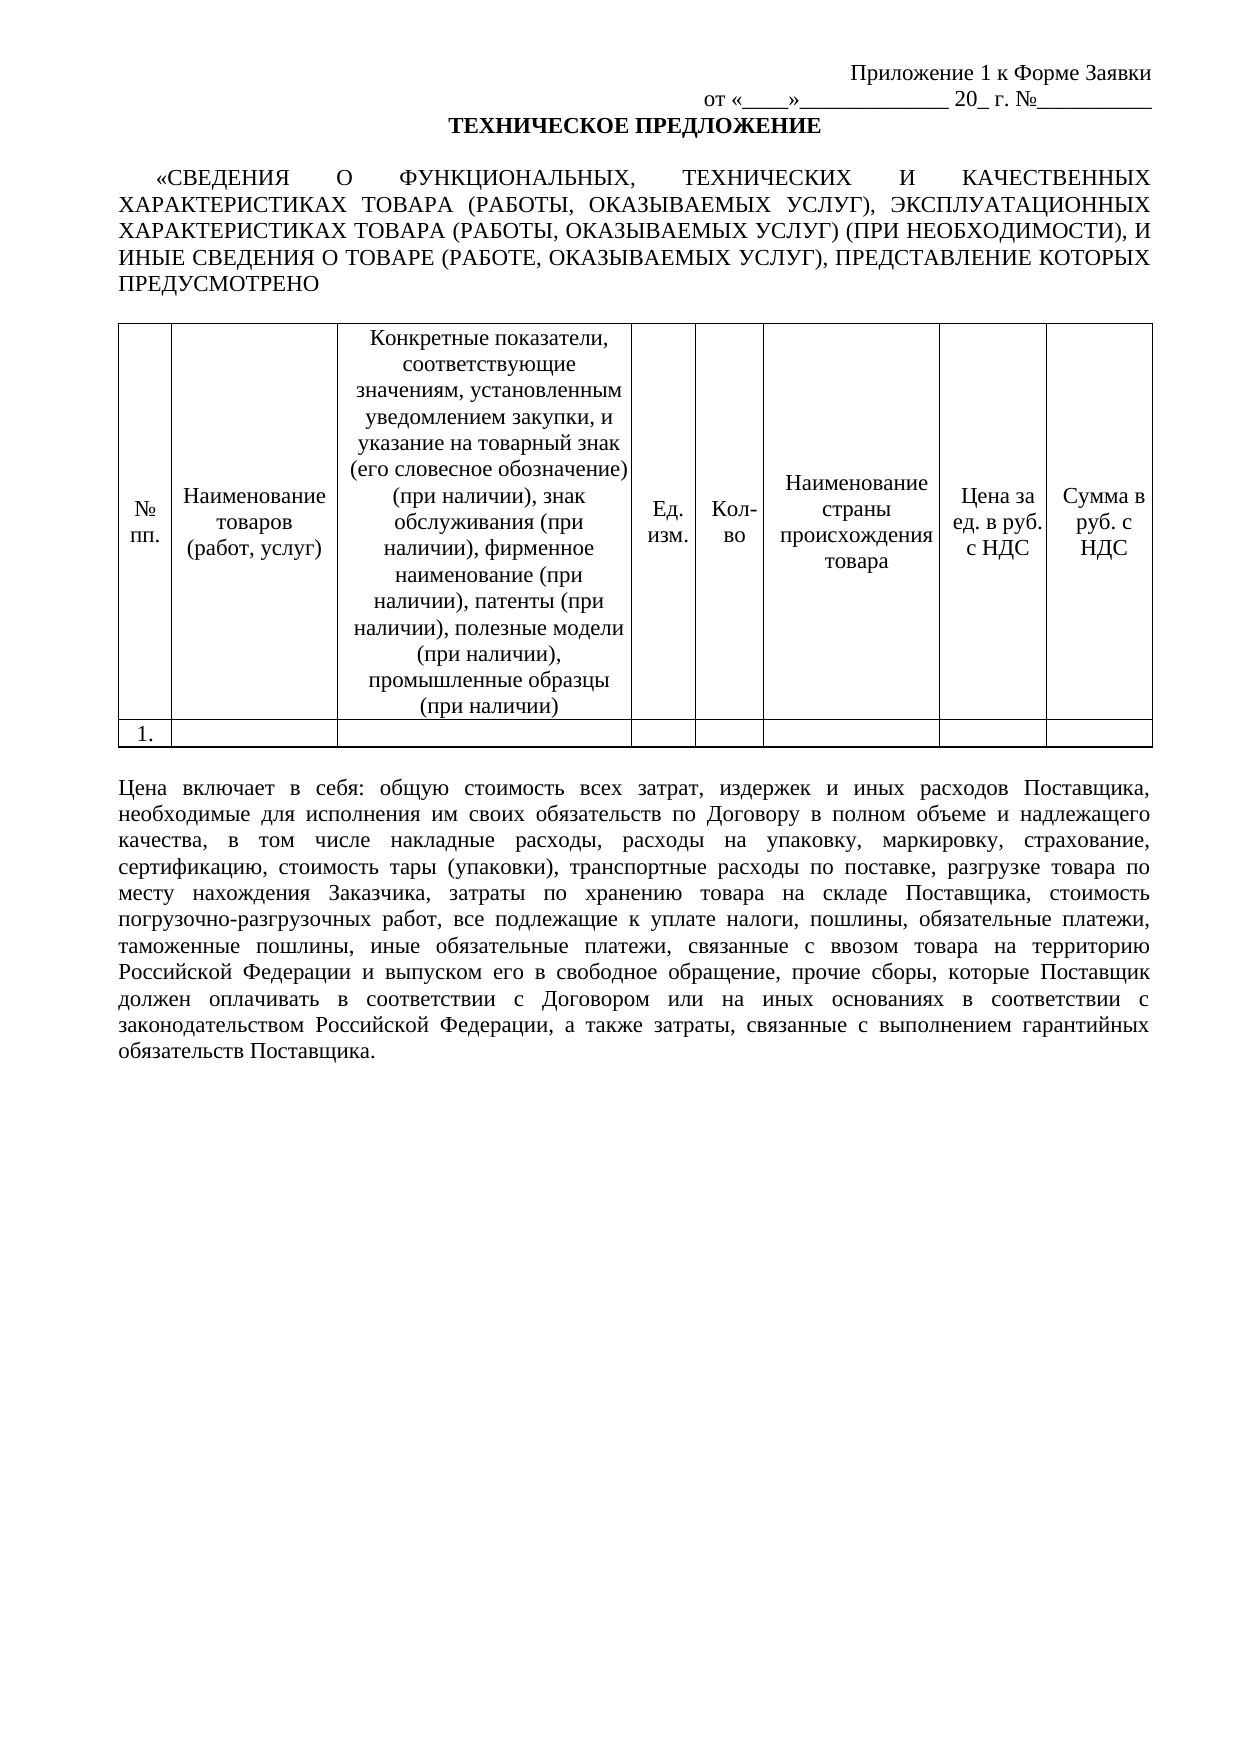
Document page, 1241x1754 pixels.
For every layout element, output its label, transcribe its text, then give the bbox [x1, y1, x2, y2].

table_cell [1047, 720, 1152, 746]
table_cell [764, 720, 939, 746]
text «СВЕДЕНИЯ О ФУНКЦИОНАЛЬНЫХ, ТЕХНИЧЕСКИХ И КАЧЕСТВЕННЫХ ХАРАКТЕРИСТИКАХ ТОВАРА (РАБОТЫ, ОКАЗЫВАЕМЫХ УСЛУГ), ЭКСПЛУАТАЦИОННЫХ ХАРАКТЕРИСТИКАХ ТОВАРА (РАБОТЫ, ОКАЗЫВАЕМЫХ УСЛУГ) (ПРИ НЕОБХОДИМОСТИ), И ИНЫЕ СВЕДЕНИЯ О ТОВАРЕ (РАБОТЕ, ОКАЗЫВАЕМЫХ УСЛУГ), ПРЕДСТАВЛЕНИЕ КОТОРЫХ ПРЕДУСМОТРЕНО [118, 164, 1152, 296]
text Приложение 1 к Форме Заявки от «____»_____________ 20_ г. №__________ [118, 59, 1152, 112]
table_header Сумма в руб. с НДС [1047, 324, 1152, 719]
table_cell [172, 720, 337, 746]
text Цена включает в себя: общую стоимость всех затрат, издержек и иных расходов Поставщика, необходимые для исполнения им своих обязательств по Договору в полном объеме и надлежащего качества, в том числе накладные расходы, расходы на упаковку, маркировку, страхование, сертификацию, стоимость тары (упаковки), транспортные расходы по поставке, разгрузке товара по месту нахождения Заказчика, затраты по хранению товара на складе Поставщика, стоимость погрузочно-разгрузочных работ, все подлежащие к уплате налоги, пошлины, обязательные платежи, таможенные пошлины, иные обязательные платежи, связанные с ввозом товара на территорию Российской Федерации и выпуском его в свободное обращение, прочие сборы, которые Поставщик должен оплачивать в соответствии с Договором или на иных основаниях в соответствии с законодательством Российской Федерации, а также затраты, связанные с выполнением гарантийных обязательств Поставщика. [118, 774, 1152, 1064]
table_header Цена за ед. в руб. с НДС [940, 324, 1046, 719]
table_header Ед. изм. [632, 324, 695, 719]
table_header Наименование товаров (работ, услуг) [172, 324, 337, 719]
table_cell 1. [119, 720, 171, 746]
text ТЕХНИЧЕСКОЕ ПРЕДЛОЖЕНИЕ [118, 112, 1152, 138]
table_cell [696, 720, 763, 746]
table_header № пп. [119, 324, 171, 719]
table_cell [940, 720, 1046, 746]
table_cell [632, 720, 695, 746]
table_header Кол-во [696, 324, 763, 719]
table_header Конкретные показатели, соответствующие значениям, установленным уведомлением закупки, и указание на товарный знак (его словесное обозначение) (при наличии), знак обслуживания (при наличии), фирменное наименование (при наличии), патенты (при наличии), полезные модели (при наличии), промышленные образцы (при наличии) [338, 324, 631, 719]
table_header Наименование страны происхождения товара [764, 324, 939, 719]
table_cell [338, 720, 631, 746]
